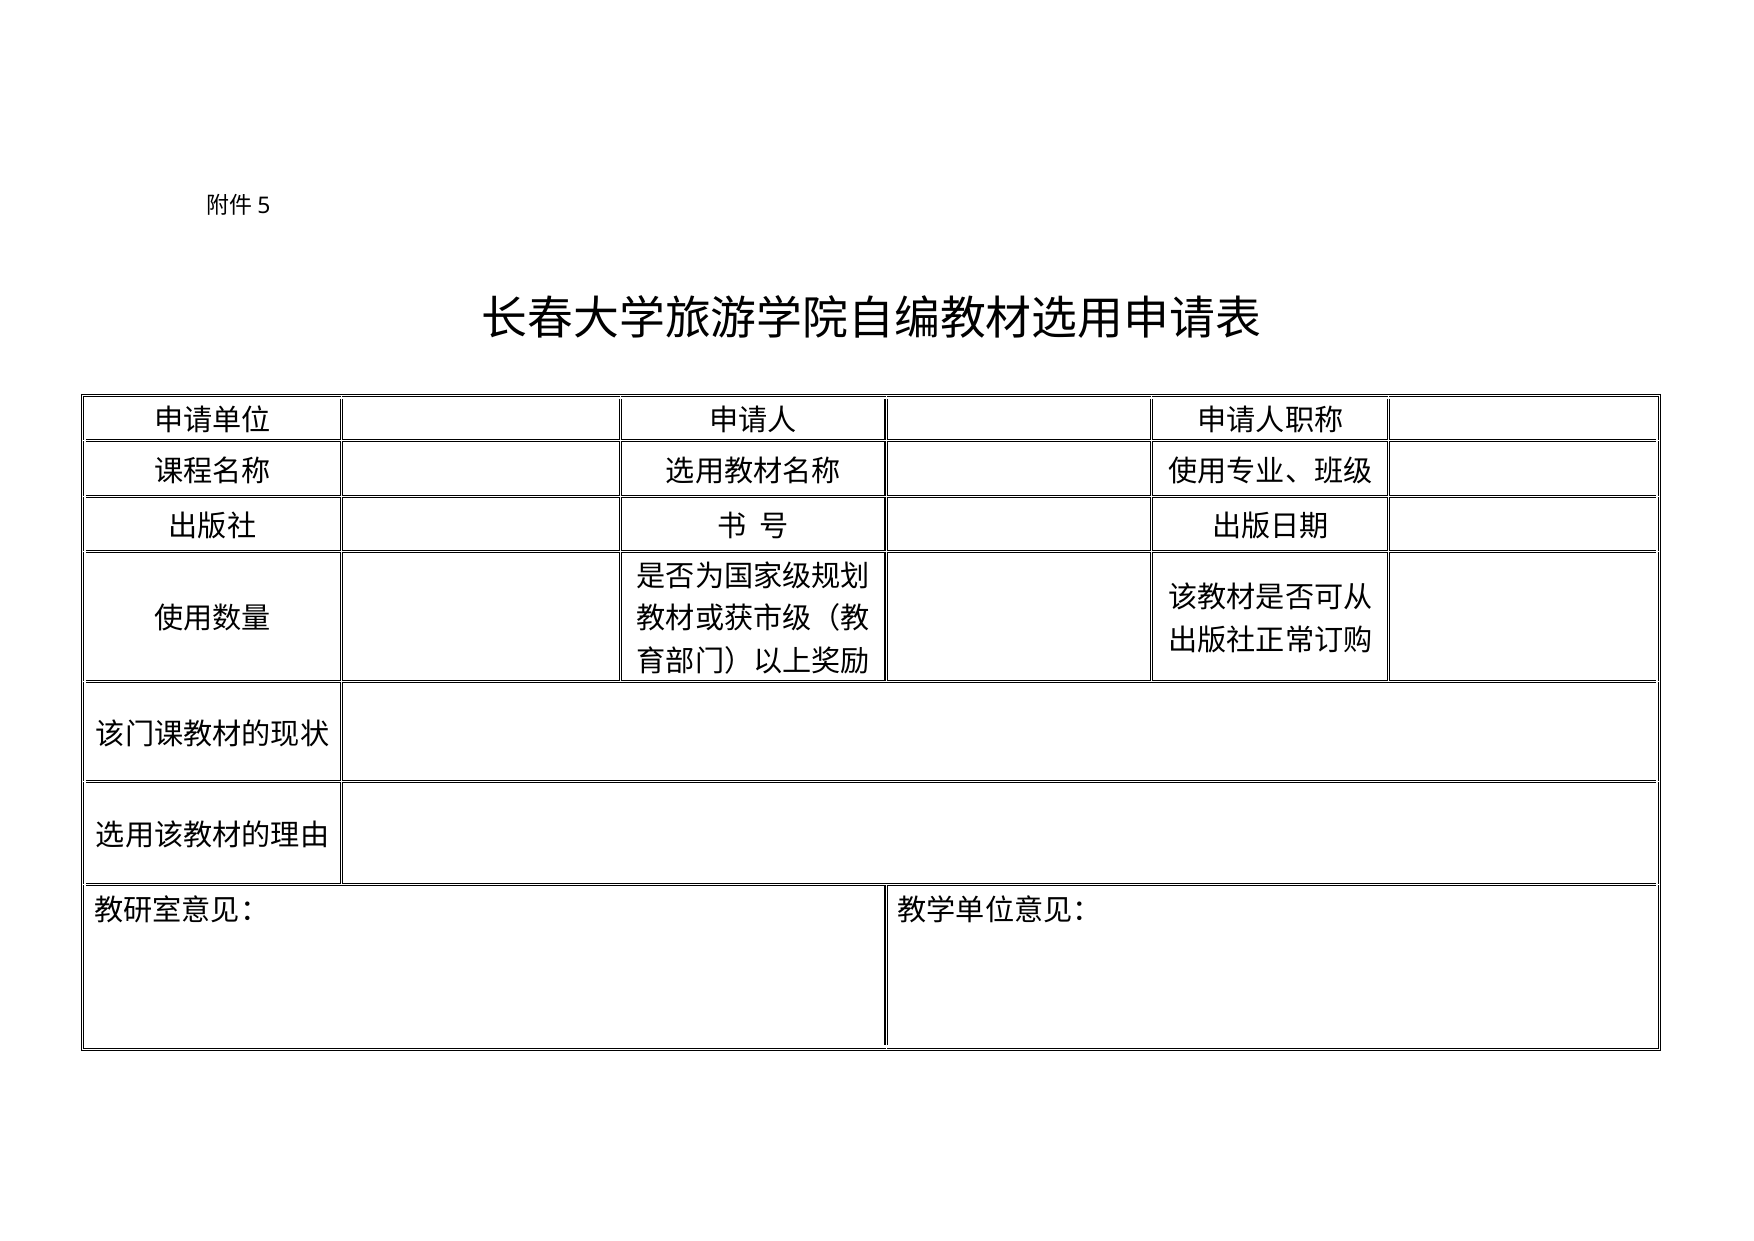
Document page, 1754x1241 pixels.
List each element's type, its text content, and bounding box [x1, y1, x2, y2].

table_header 申请人职称 [1152, 395, 1389, 439]
table_cell 使用数量 [84, 550, 340, 679]
text 附件5 [207, 171, 1535, 236]
table_cell 书 号 [622, 498, 884, 549]
table_cell 该教材是否可从 出版社正常订购 [1153, 553, 1387, 679]
text 长春大学旅游学院自编教材选用申请表 [207, 266, 1535, 363]
table_header 申请单位 [84, 395, 342, 439]
table_cell [888, 442, 1150, 495]
table_cell 教研室意见： 签字： 年 月 日 [83, 883, 886, 1047]
table_header [886, 395, 1152, 439]
table_cell [343, 680, 1658, 780]
table_cell [342, 780, 1659, 883]
table_header [1389, 397, 1658, 439]
table_cell [343, 498, 619, 549]
table_cell 课程名称 [83, 439, 342, 495]
table_cell 出版日期 [1153, 498, 1387, 549]
table_cell 教学单位意见： 签字： 年 月 日 [886, 883, 1659, 1047]
table_cell [1390, 550, 1658, 679]
table_cell 选用该教材的理由 [83, 780, 342, 883]
table_cell [1389, 439, 1659, 495]
table_cell 使用专业、班级 [1153, 442, 1387, 495]
table_cell 是否为国家级规划教材或获市级（教育部门）以上奖励 [622, 553, 884, 679]
table_cell 该门课教材的现状 [84, 680, 340, 780]
table_header 申请人 [620, 397, 886, 439]
table_cell [343, 442, 619, 495]
table_cell [1389, 495, 1659, 549]
table_cell 出版社 [83, 495, 342, 549]
table_cell [343, 553, 619, 679]
table_header [342, 397, 620, 439]
table_cell [888, 498, 1150, 549]
table_cell [888, 553, 1150, 679]
table_cell 选用教材名称 [622, 442, 884, 495]
